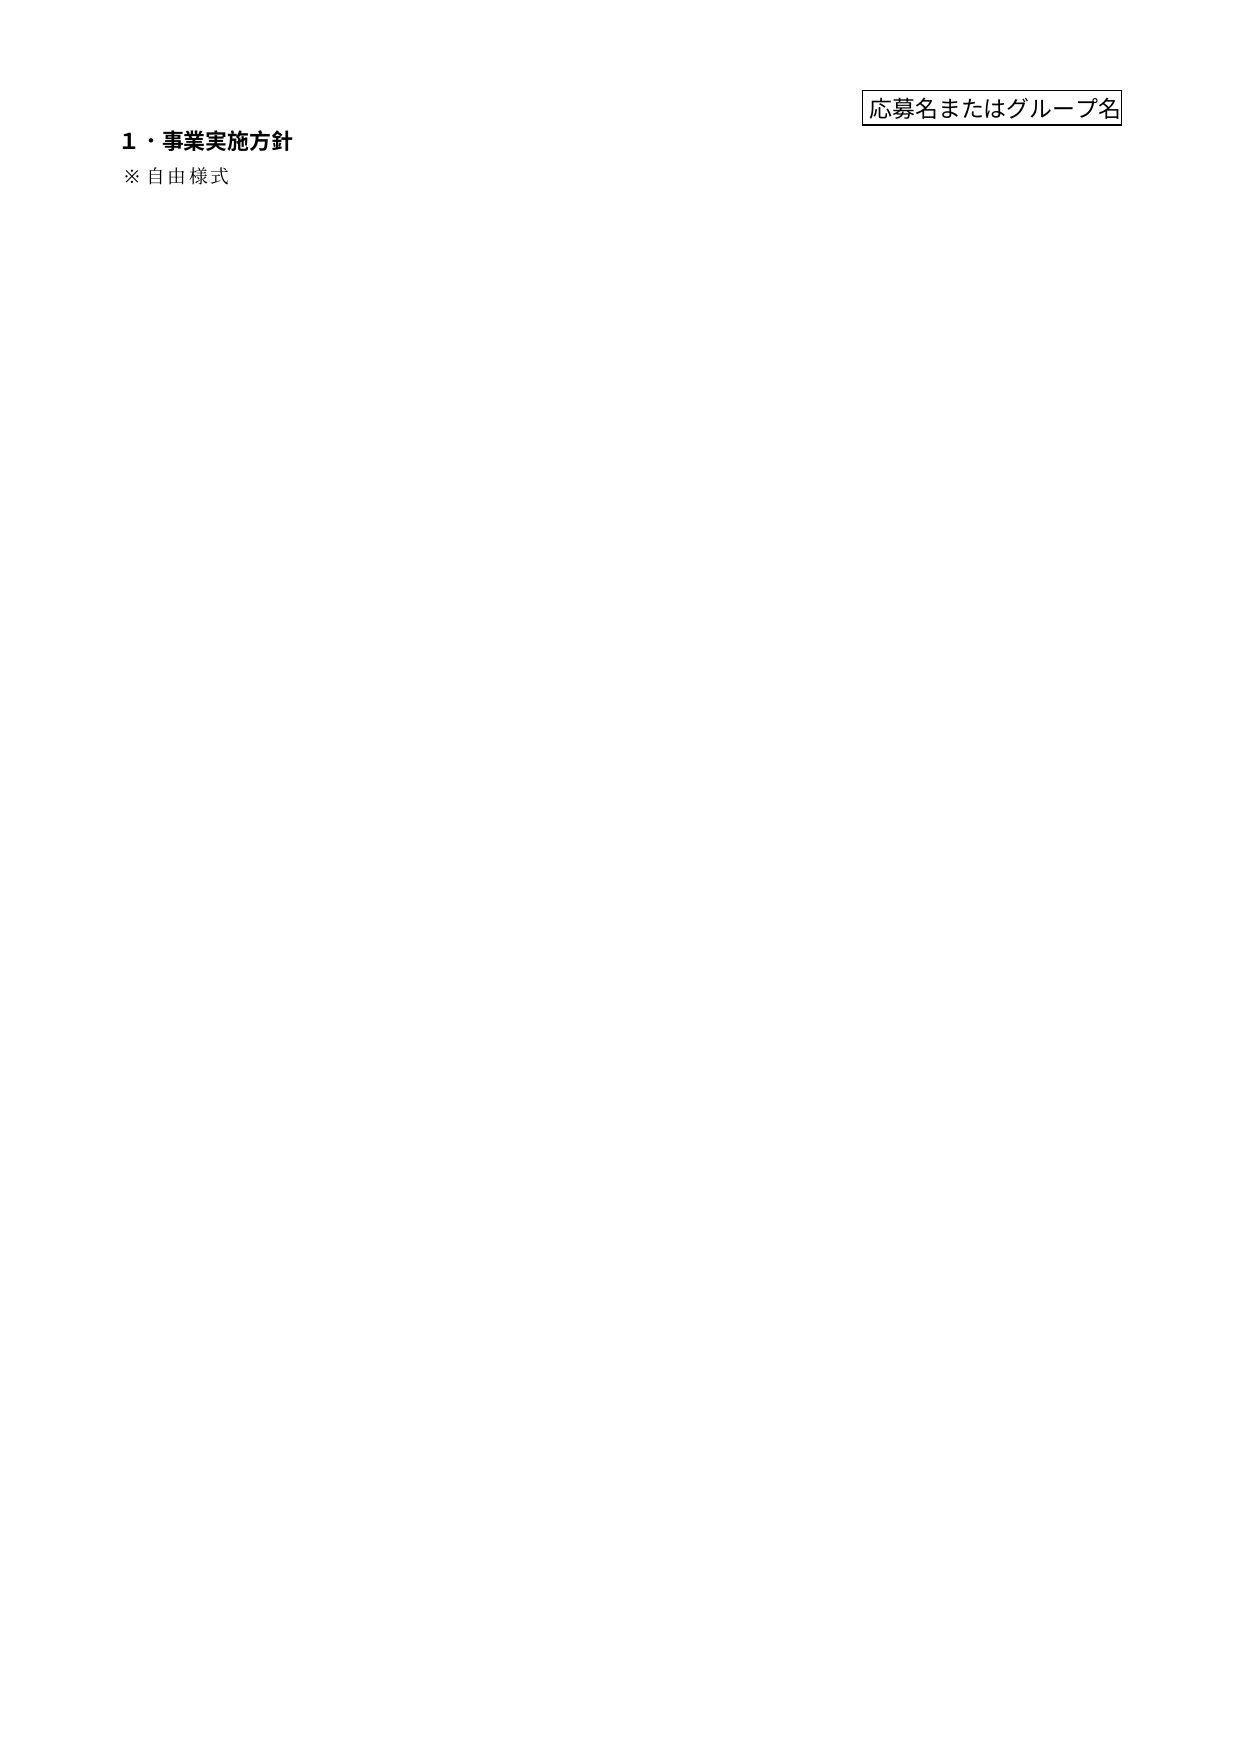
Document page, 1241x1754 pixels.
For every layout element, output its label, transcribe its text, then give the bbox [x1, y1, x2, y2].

text ※自由様式 [124, 157, 1116, 194]
